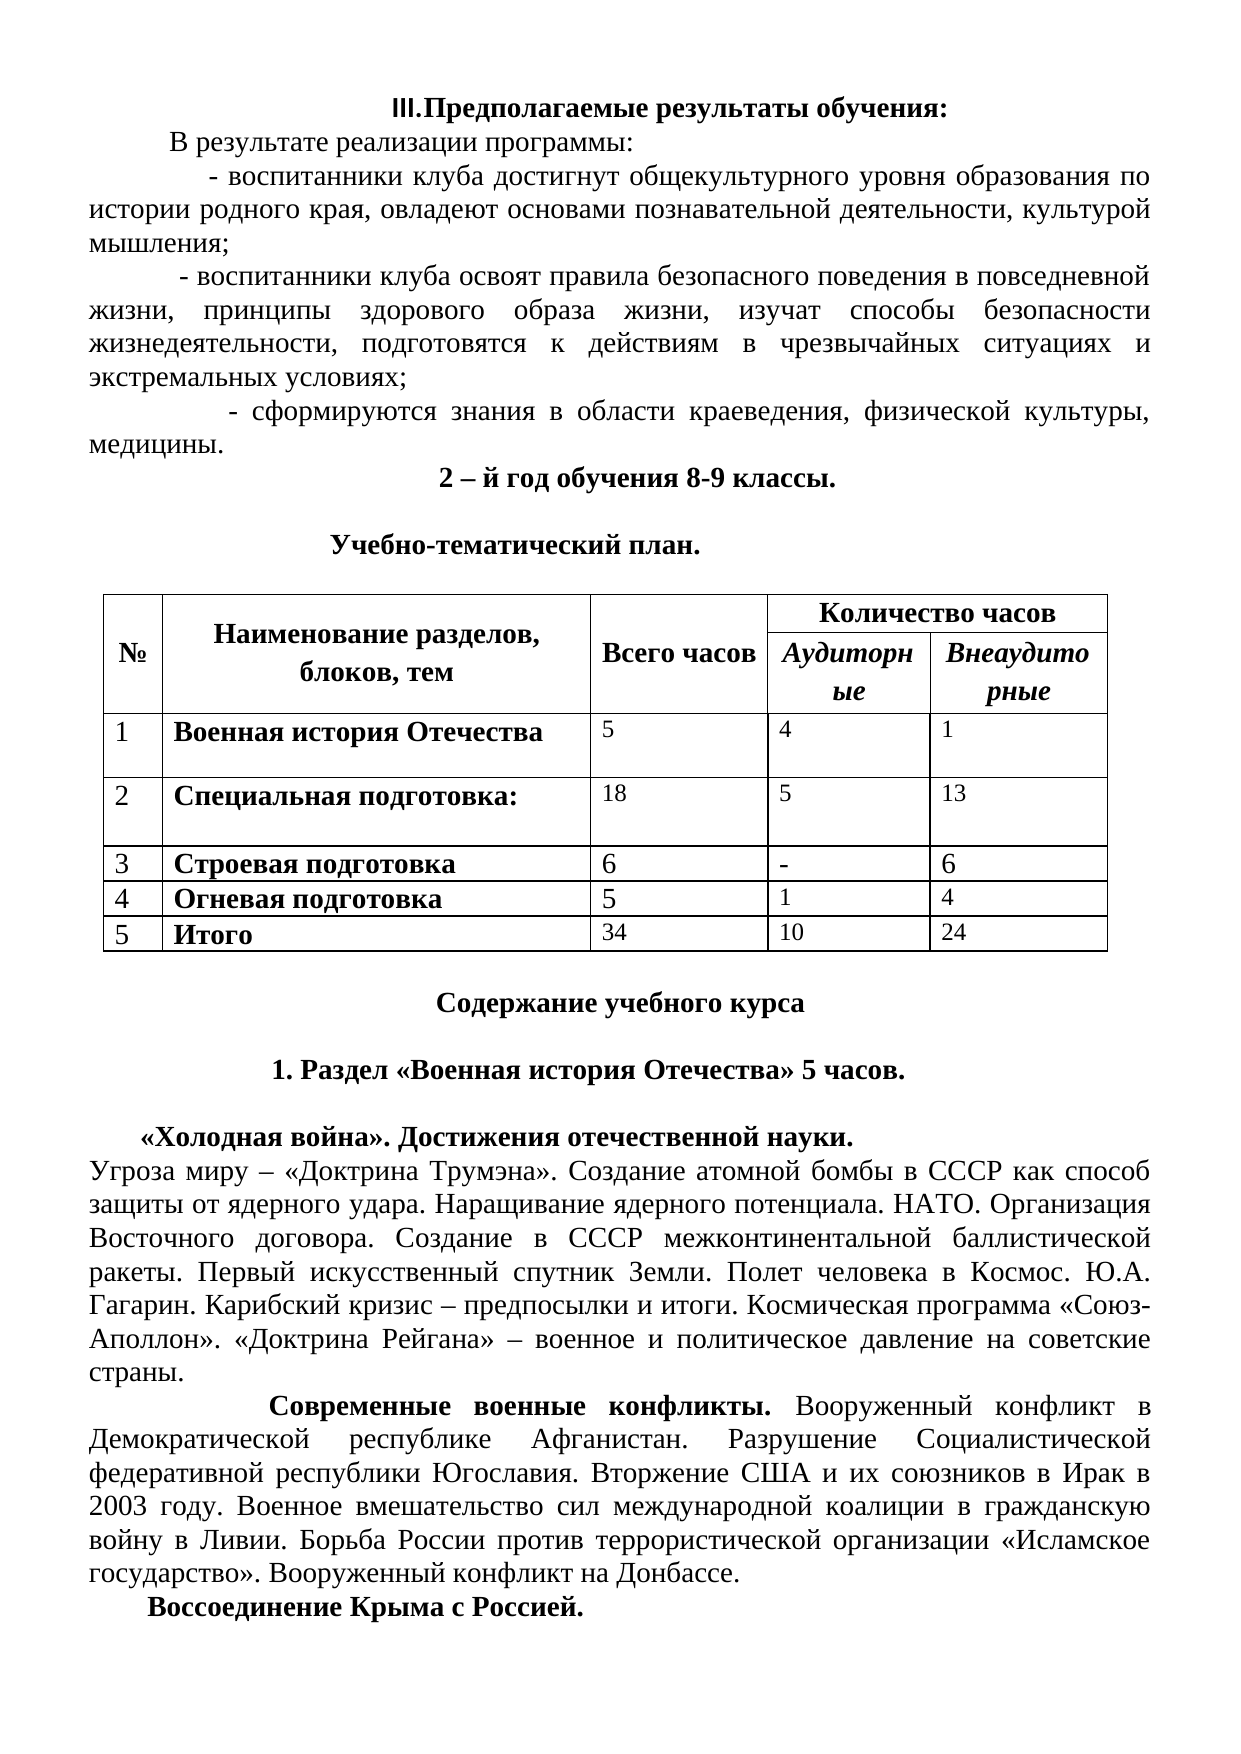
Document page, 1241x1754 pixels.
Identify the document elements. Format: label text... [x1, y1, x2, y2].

table_cell 5 [591, 714, 767, 776]
table_cell Огневая подготовка [163, 882, 590, 915]
text Содержание учебного курса [89, 985, 1152, 1019]
table_header Наименование разделов, блоков, тем [163, 595, 590, 712]
table_header № [104, 595, 162, 712]
table_cell 2 [104, 778, 162, 845]
text Угроза миру – «Доктрина Трумэна». Создание атомной бомбы в СССР как способ защиты от ядерного удара. Наращивание ядерного потенциала. НАТО. Организация Восточного договора. Создание в СССР межконтинентальной баллистической ракеты. Первый искусственный спутник Земли. Полет человека в Космос. Ю.А. Гагарин. Карибский кризис – предпосылки и итоги. Космическая программа «Союз-Аполлон». «Доктрина Рейгана» – военное и политическое давление на советские страны. [89, 1153, 1152, 1388]
table_cell 1 [104, 714, 162, 776]
text Учебно-тематический план. [89, 527, 1152, 560]
text III.Предполагаемые результаты обучения: [89, 89, 1152, 124]
table_cell 18 [591, 778, 767, 845]
text - воспитанники клуба достигнут общекультурного уровня образования по истории родного края, овладеют основами познавательной деятельности, культурой мышления; [89, 158, 1152, 258]
table_cell Внеаудиторные [931, 633, 1107, 712]
text 2 – й год обучения 8-9 классы. [89, 460, 1152, 493]
table_cell Итого [163, 917, 590, 950]
text 1. Раздел «Военная история Отечества» 5 часов. [89, 1052, 1152, 1086]
table_cell 13 [931, 778, 1107, 845]
table_cell 10 [769, 917, 929, 950]
text Воссоединение Крыма с Россией. [89, 1589, 1152, 1623]
table_cell 6 [931, 847, 1107, 880]
text - сформируются знания в области краеведения, физической культуры, медицины. [89, 393, 1152, 460]
text Современные военные конфликты. Вооруженный конфликт в Демократической республике Афганистан. Разрушение Социалистической федеративной республики Югославия. Вторжение США и их союзников в Ирак в 2003 году. Военное вмешательство сил международной коалиции в гражданскую войну в Ливии. Борьба России против террористической организации «Исламское государство». Вооруженный конфликт на Донбассе. [89, 1388, 1152, 1589]
table_cell 5 [104, 917, 162, 950]
table_cell 6 [591, 847, 767, 880]
table_cell Военная история Отечества [163, 714, 590, 776]
table_cell 1 [931, 714, 1107, 776]
text В результате реализации программы: [89, 124, 1152, 158]
table_cell 5 [769, 778, 929, 845]
table_cell 4 [104, 882, 162, 915]
table_cell - [769, 847, 929, 880]
table_header Количество часов [768, 595, 1107, 632]
table_cell 34 [591, 917, 767, 950]
table_cell Строевая подготовка [163, 847, 590, 880]
text - воспитанники клуба освоят правила безопасного поведения в повседневной жизни, принципы здорового образа жизни, изучат способы безопасности жизнедеятельности, подготовятся к действиям в чрезвычайных ситуациях и экстремальных условиях; [89, 258, 1152, 393]
table_cell 4 [931, 882, 1107, 915]
table_header Всего часов [591, 595, 767, 712]
table_cell 24 [931, 917, 1107, 950]
table_cell 5 [591, 882, 767, 915]
text «Холодная война». Достижения отечественной науки. [89, 1119, 1152, 1153]
table_cell 3 [104, 847, 162, 880]
table_cell 1 [769, 882, 929, 915]
table_cell Аудиторные [768, 633, 930, 712]
table_cell Специальная подготовка: [163, 778, 590, 845]
table_cell 4 [769, 714, 929, 776]
